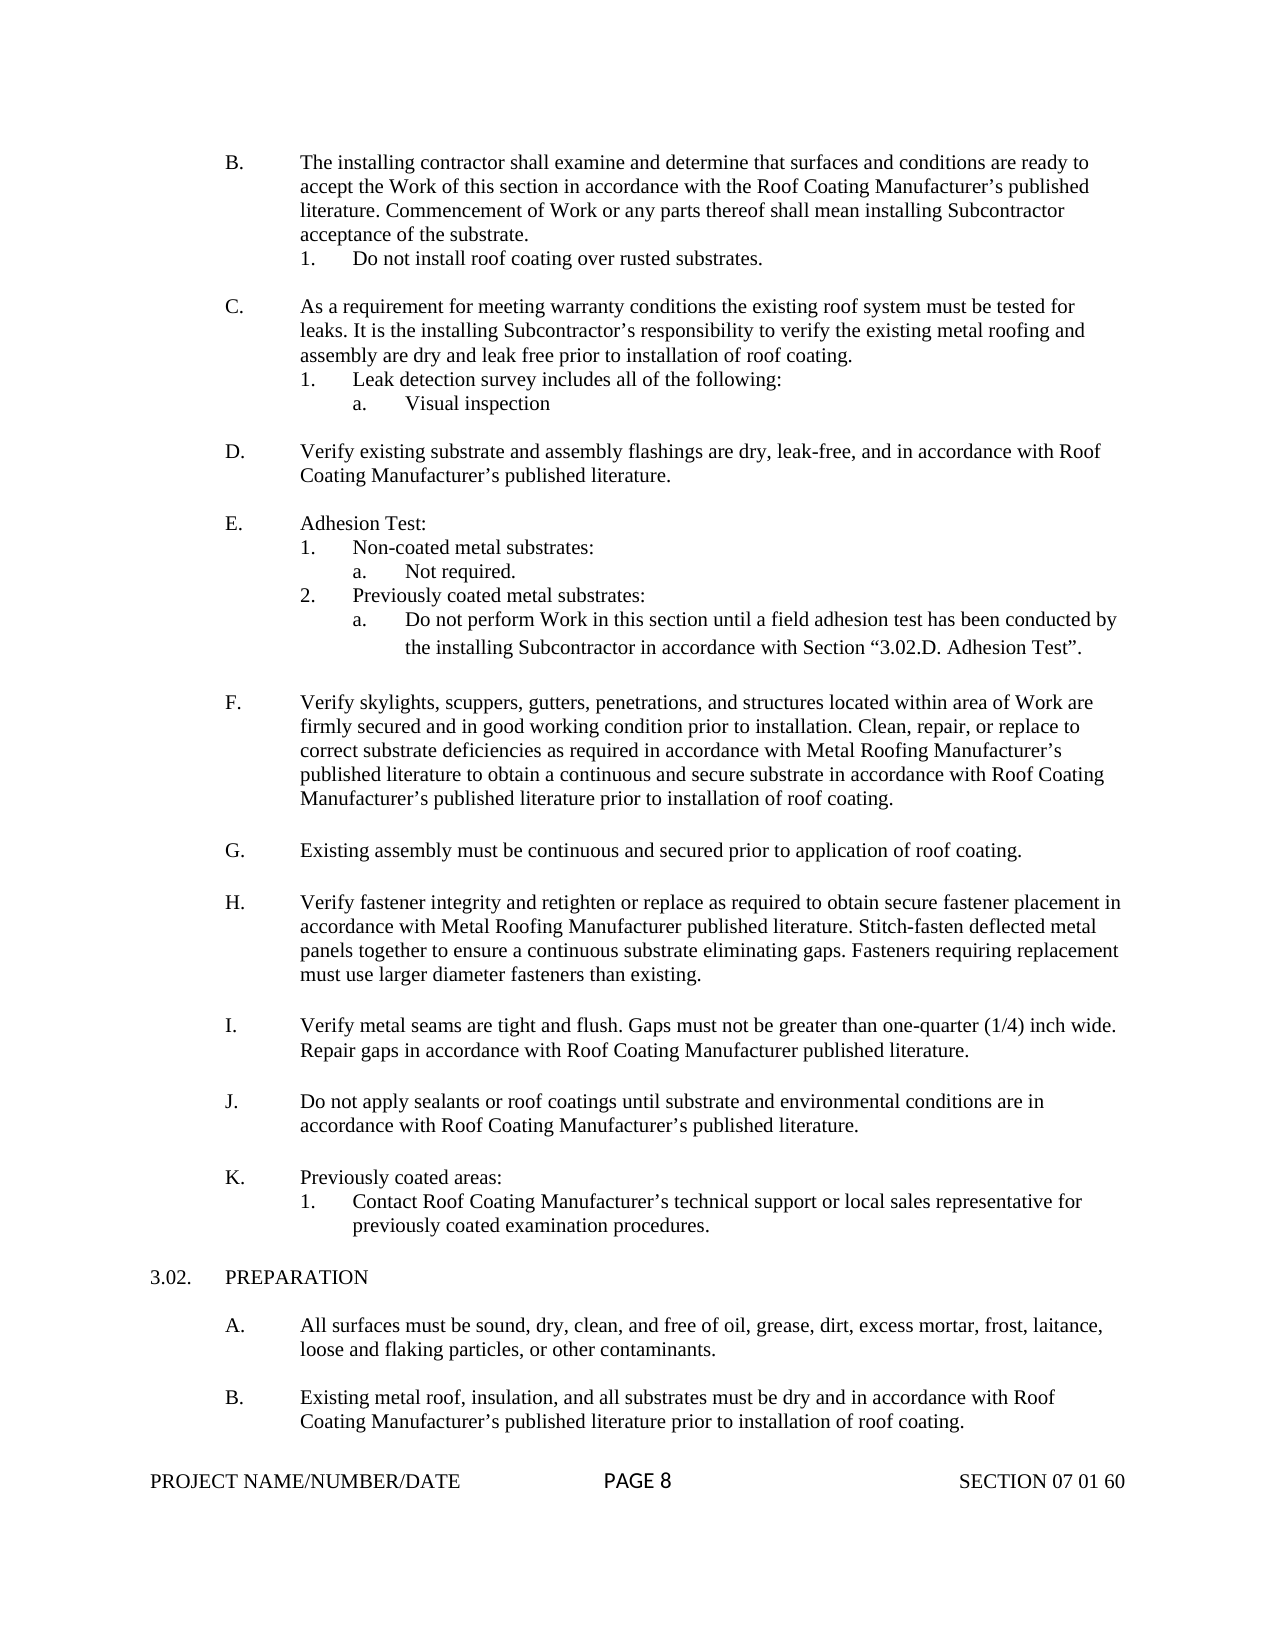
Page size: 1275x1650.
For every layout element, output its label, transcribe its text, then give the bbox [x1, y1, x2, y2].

list All surfaces must be sound, dry, clean, and free of oil, grease, dirt, excess mortar, frost, laitance, loose and flaking particles, or other contaminants. [225, 1313, 1125, 1361]
list Existing metal roof, insulation, and all substrates must be dry and in accordance with Roof Coating Manufacturer’s published literature prior to installation of roof coating. [225, 1385, 1125, 1433]
list Contact Roof Coating Manufacturer’s technical support or local sales representative for previously coated examination procedures. [300, 1189, 1125, 1237]
list Verify existing substrate and assembly flashings are dry, leak-free, and in accordance with Roof Coating Manufacturer’s published literature. [225, 439, 1125, 487]
list Not required. [352, 559, 1125, 583]
list Previously coated areas: [225, 1165, 1125, 1189]
list Visual inspection [352, 391, 1125, 415]
list Do not install roof coating over rusted substrates. [300, 246, 1125, 270]
list Do not apply sealants or roof coatings until substrate and environmental conditions are in accordance with Roof Coating Manufacturer’s published literature. [225, 1089, 1125, 1137]
list Do not perform Work in this section until a field adhesion test has been conducted by the installing Subcontractor in accordance with Section “3.02.D. Adhesion Test”. [352, 607, 1125, 659]
list Leak detection survey includes all of the following: [300, 367, 1125, 391]
list Non-coated metal substrates: [300, 535, 1125, 559]
list Previously coated metal substrates: [300, 583, 1125, 607]
list The installing contractor shall examine and determine that surfaces and conditions are ready to accept the Work of this section in accordance with the Roof Coating Manufacturer’s published literature. Commencement of Work or any parts thereof shall mean installing Subcontractor acceptance of the substrate. [225, 150, 1125, 246]
list Verify skylights, scuppers, gutters, penetrations, and structures located within area of Work are firmly secured and in good working condition prior to installation. Clean, repair, or replace to correct substrate deficiencies as required in accordance with Metal Roofing Manufacturer’s published literature to obtain a continuous and secure substrate in accordance with Roof Coating Manufacturer’s published literature prior to installation of roof coating. [225, 690, 1125, 810]
list PREPARATION [150, 1265, 1125, 1289]
list Adhesion Test: [225, 511, 1125, 535]
list Existing assembly must be continuous and secured prior to application of roof coating. [225, 838, 1125, 862]
list As a requirement for meeting warranty conditions the existing roof system must be tested for leaks. It is the installing Subcontractor’s responsibility to verify the existing metal roofing and assembly are dry and leak free prior to installation of roof coating. [225, 294, 1125, 367]
list Verify fastener integrity and retighten or replace as required to obtain secure fastener placement in accordance with Metal Roofing Manufacturer published literature. Stitch-fasten deflected metal panels together to ensure a continuous substrate eliminating gaps. Fasteners requiring replacement must use larger diameter fasteners than existing. [225, 889, 1125, 986]
list Verify metal seams are tight and flush. Gaps must not be greater than one-quarter (1/4) inch wide. Repair gaps in accordance with Roof Coating Manufacturer published literature. [225, 1013, 1125, 1062]
